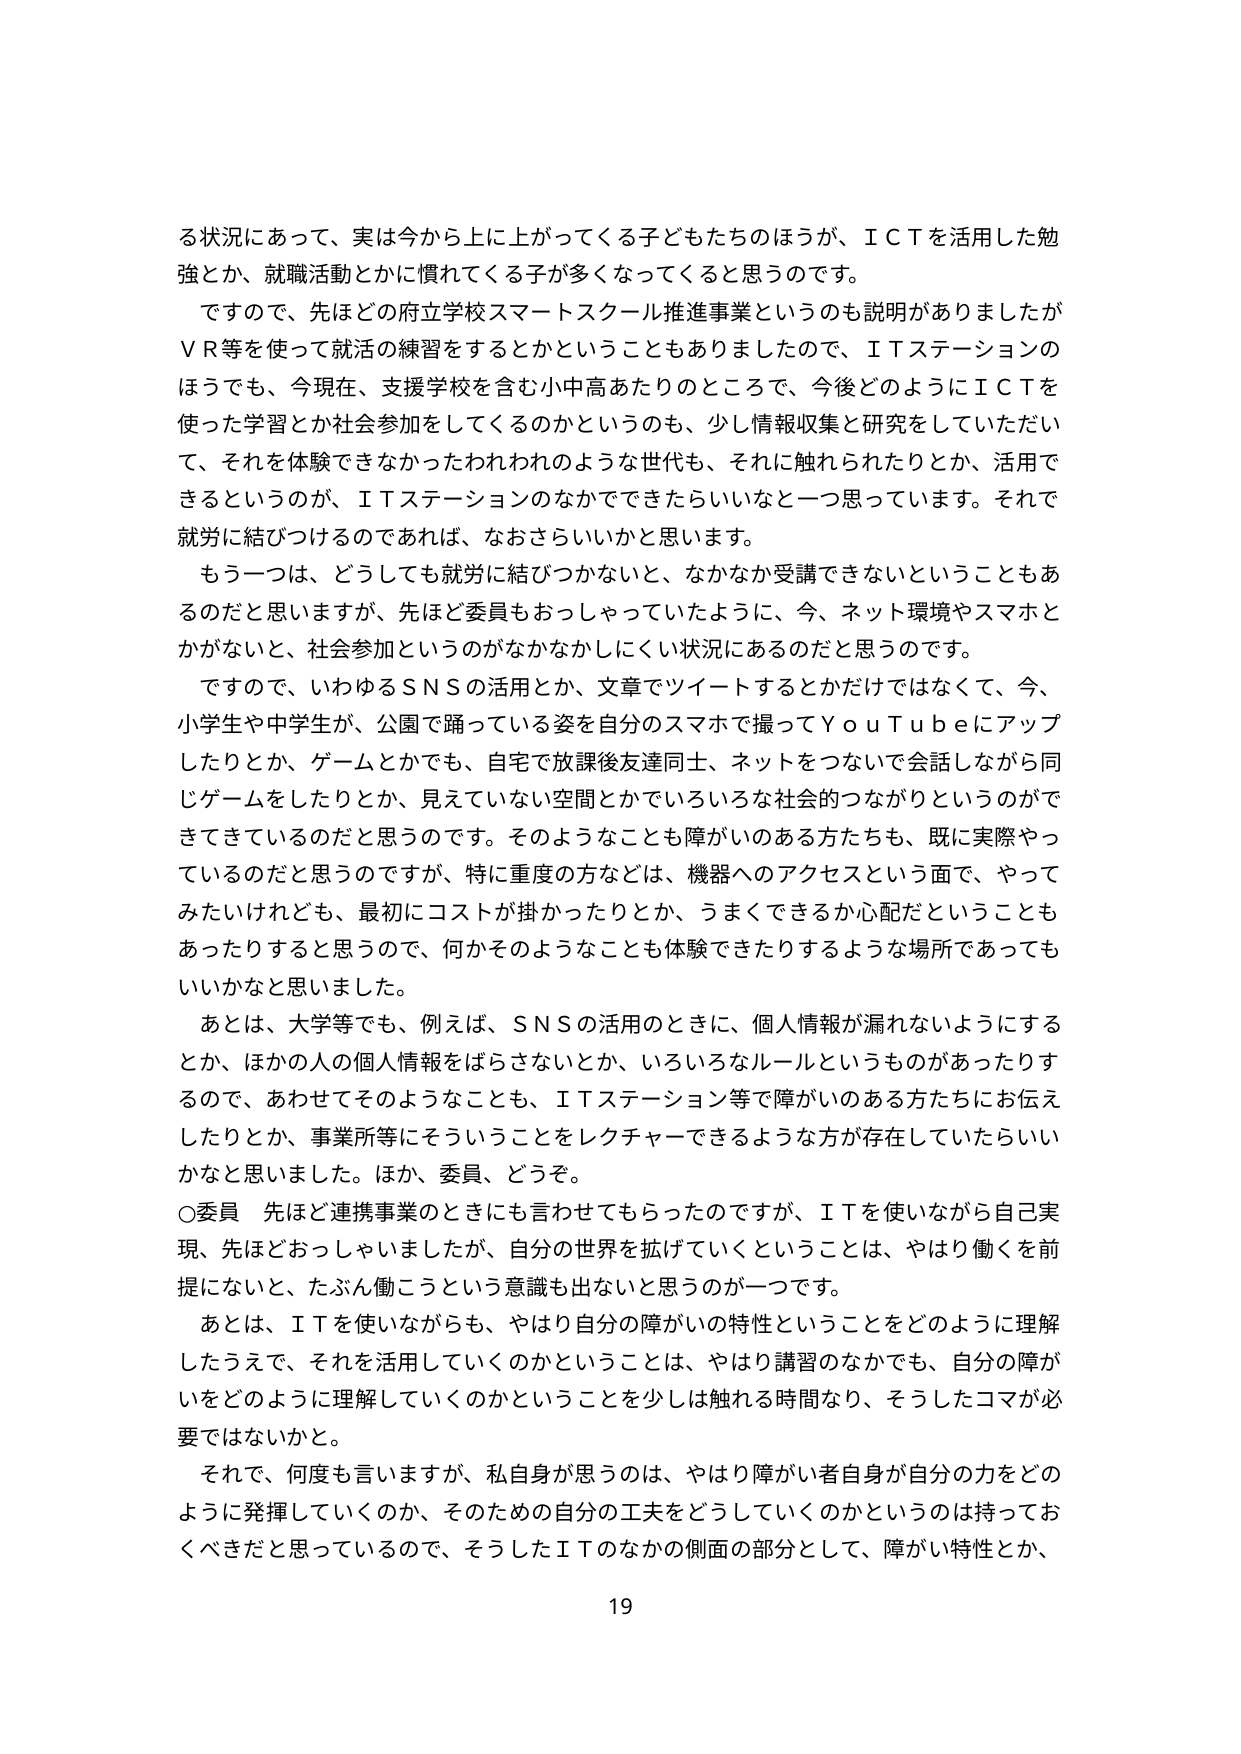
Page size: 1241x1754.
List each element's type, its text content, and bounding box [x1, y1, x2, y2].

text ですので、いわゆるＳＮＳの活用とか、文章でツイートするとかだけではなくて、今、小学生や中学生が、公園で踊っている姿を自分のスマホで撮ってＹｏｕＴｕｂｅにアップしたりとか、ゲームとかでも、自宅で放課後友達同士、ネットをつないで会話しながら同じゲームをしたりとか、見えていない空間とかでいろいろな社会的つながりというのができてきているのだと思うのです。そのようなことも障がいのある方たちも、既に実際やっているのだと思うのですが、特に重度の方などは、機器へのアクセスという面で、やってみたいけれども、最初にコストが掛かったりとか、うまくできるか心配だということもあったりすると思うので、何かそのようなことも体験できたりするような場所であってもいいかなと思いました。 [177, 667, 1063, 1004]
text ですので、先ほどの府立学校スマートスクール推進事業というのも説明がありましたが、ＶＲ等を使って就活の練習をするとかということもありましたので、ＩＴステーションのほうでも、今現在、支援学校を含む小中高あたりのところで、今後どのようにＩＣＴを使った学習とか社会参加をしてくるのかというのも、少し情報収集と研究をしていただいて、それを体験できなかったわれわれのような世代も、それに触れられたりとか、活用できるというのが、ＩＴステーションのなかでできたらいいなと一つ思っています。それで就労に結びつけるのであれば、なおさらいいかと思います。 [177, 292, 1063, 554]
text ○委員 先ほど連携事業のときにも言わせてもらったのですが、ＩＴを使いながら自己実現、先ほどおっしゃいましたが、自分の世界を拡げていくということは、やはり働くを前提にないと、たぶん働こうという意識も出ないと思うのが一つです。 [177, 1192, 1063, 1304]
text あとは、ＩＴを使いながらも、やはり自分の障がいの特性ということをどのように理解したうえで、それを活用していくのかということは、やはり講習のなかでも、自分の障がいをどのように理解していくのかということを少しは触れる時間なり、そうしたコマが必要ではないかと。 [177, 1304, 1063, 1454]
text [177, 1454, 1063, 1567]
text あとは、大学等でも、例えば、ＳＮＳの活用のときに、個人情報が漏れないようにするとか、ほかの人の個人情報をばらさないとか、いろいろなルールというものがあったりするので、あわせてそのようなことも、ＩＴステーション等で障がいのある方たちにお伝えしたりとか、事業所等にそういうことをレクチャーできるような方が存在していたらいいかなと思いました。ほか、委員、どうぞ。 [177, 1004, 1063, 1192]
text もう一つは、どうしても就労に結びつかないと、なかなか受講できないということもあるのだと思いますが、先ほど委員もおっしゃっていたように、今、ネット環境やスマホとかがないと、社会参加というのがなかなかしにくい状況にあるのだと思うのです。 [177, 554, 1063, 667]
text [177, 217, 1063, 292]
